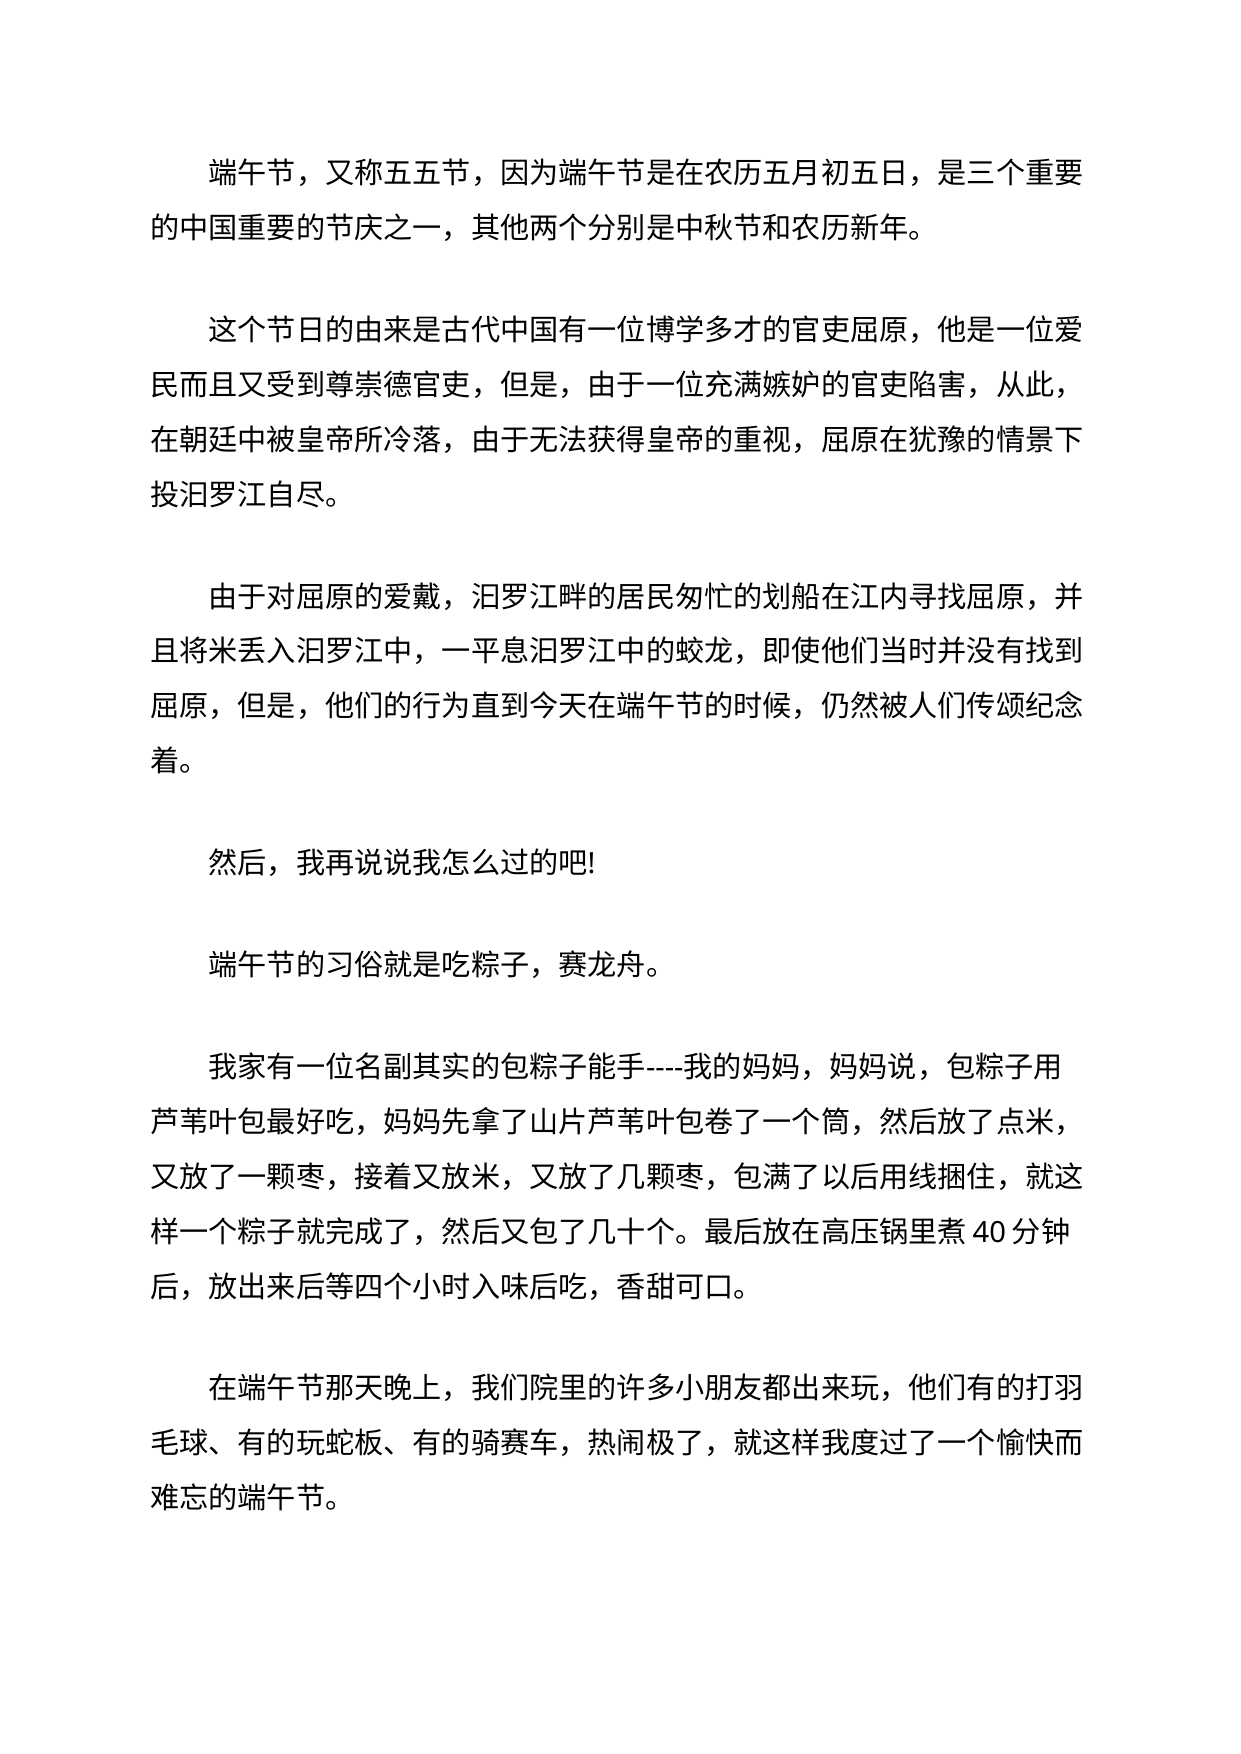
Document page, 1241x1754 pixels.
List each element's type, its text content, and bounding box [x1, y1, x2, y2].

text 端午节的习俗就是吃粽子，赛龙舟。 [150, 942, 1090, 984]
text 这个节日的由来是古代中国有一位博学多才的官吏屈原，他是一位爱民而且又受到尊崇德官吏，但是，由于一位充满嫉妒的官吏陷害，从此，在朝廷中被皇帝所冷落，由于无法获得皇帝的重视，屈原在犹豫的情景下投汩罗江自尽。 [150, 307, 1090, 514]
text 然后，我再说说我怎么过的吧! [150, 839, 1090, 882]
text 由于对屈原的爱戴，汩罗江畔的居民匆忙的划船在江内寻找屈原，并且将米丢入汩罗江中，一平息汩罗江中的蛟龙，即使他们当时并没有找到屈原，但是，他们的行为直到今天在端午节的时候，仍然被人们传颂纪念着。 [150, 573, 1090, 780]
text 我家有一位名副其实的包粽子能手----我的妈妈，妈妈说，包粽子用芦苇叶包最好吃，妈妈先拿了山片芦苇叶包卷了一个筒，然后放了点米，又放了一颗枣，接着又放米，又放了几颗枣，包满了以后用线捆住，就这样一个粽子就完成了，然后又包了几十个。最后放在高压锅里煮40分钟后，放出来后等四个小时入味后吃，香甜可口。 [150, 1043, 1090, 1305]
text 端午节，又称五五节，因为端午节是在农历五月初五日，是三个重要的中国重要的节庆之一，其他两个分别是中秋节和农历新年。 [150, 150, 1090, 247]
text 在端午节那天晚上，我们院里的许多小朋友都出来玩，他们有的打羽毛球、有的玩蛇板、有的骑赛车，热闹极了，就这样我度过了一个愉快而难忘的端午节。 [150, 1365, 1090, 1517]
